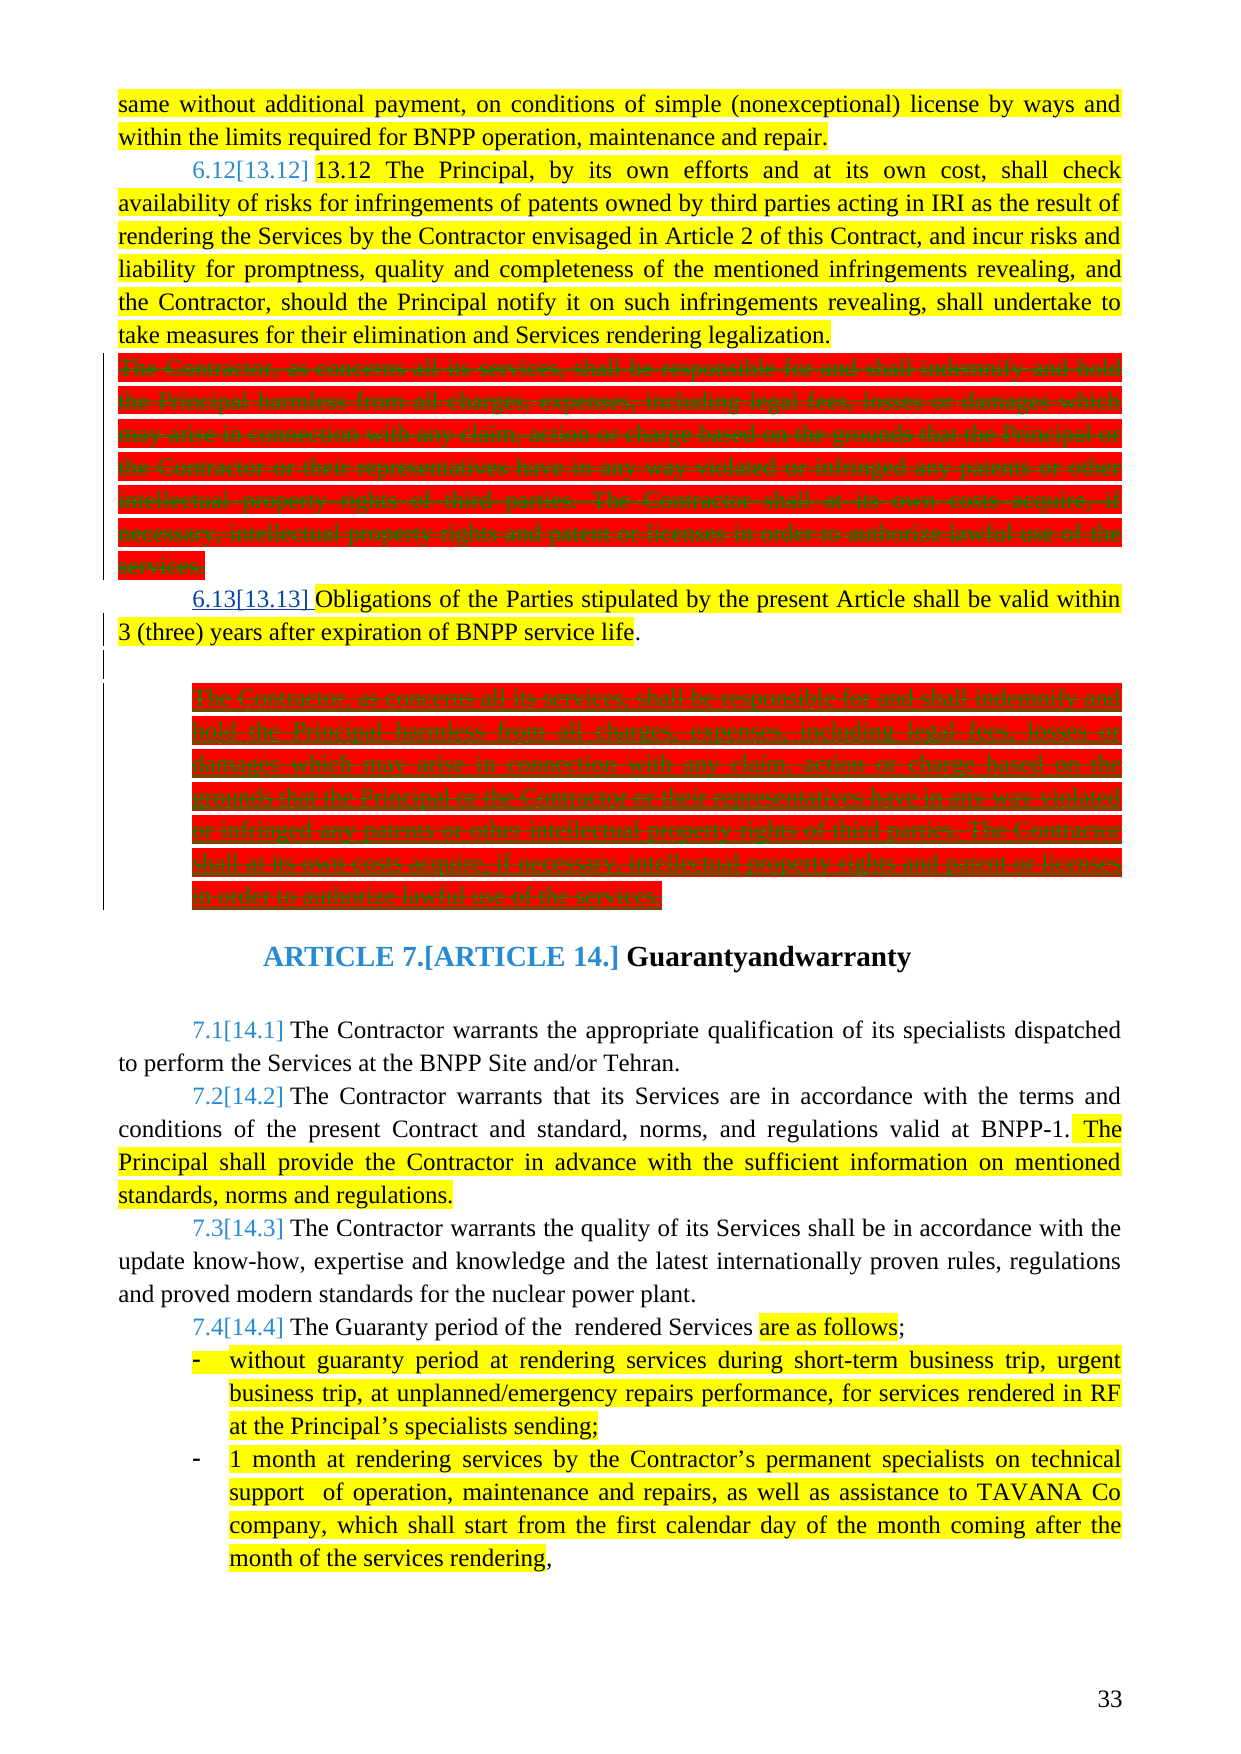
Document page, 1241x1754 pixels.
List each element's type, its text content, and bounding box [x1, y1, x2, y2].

text 1 month at rendering services by the Contractor’s permanent specialists on technical support of operation, maintenance and repairs, as well as assistance to TAVANA Co company, which shall start from the first calendar day of the month coming after the month of the services rendering, [192, 1444, 1122, 1572]
subtitle The Contractor warrants that its Services are in accordance with the terms and conditions of the present Contract and standard, norms, and regulations valid at BNPP-1. The Principal shall provide the Contractor in advance with the sufficient information on mentioned standards, norms and regulations. [118, 1176, 1122, 1209]
subtitle The Contractor warrants the appropriate qualification of its specialists dispatched to perform the Services at the BNPP Site and/or Tehran. [118, 1015, 1122, 1077]
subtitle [118, 117, 1122, 150]
subtitle Obligations of the Parties stipulated by the present Article shall be valid within 3 (three) years after expiration of BNPP service life. [118, 584, 1122, 646]
subtitle The Guaranty period of the rendered Services are as follows; [118, 1312, 1122, 1341]
subtitle Guarantyandwarranty [118, 939, 1122, 973]
subtitle The Contractor warrants the quality of its Services shall be in accordance with the update know-how, expertise and knowledge and the latest internationally proven rules, regulations and proved modern standards for the nuclear power plant. [118, 1213, 1122, 1308]
subtitle 13.12 The Principal, by its own efforts and at its own cost, shall check availability of risks for infringements of patents owned by third parties acting in IRI as the result of rendering the Services by the Contractor envisaged in Article 2 of this Contract, and incur risks and liability for promptness, quality and completeness of the mentioned infringements revealing, and the Contractor, should the Principal notify it on such infringements revealing, shall undertake to take measures for their elimination and Services rendering legalization. [118, 155, 1122, 188]
text without guaranty period at rendering services during short-term business trip, urgent business trip, at unplanned/emergency repairs performance, for services rendered in RF at the Principal’s specialists sending; [192, 1374, 1122, 1440]
subtitle The Contractor warrants that its Services are in accordance with the terms and conditions of the present Contract and standard, norms, and regulations valid at BNPP-1. The Principal shall provide the Contractor in advance with the sufficient information on mentioned standards, norms and regulations. [118, 1081, 1122, 1147]
